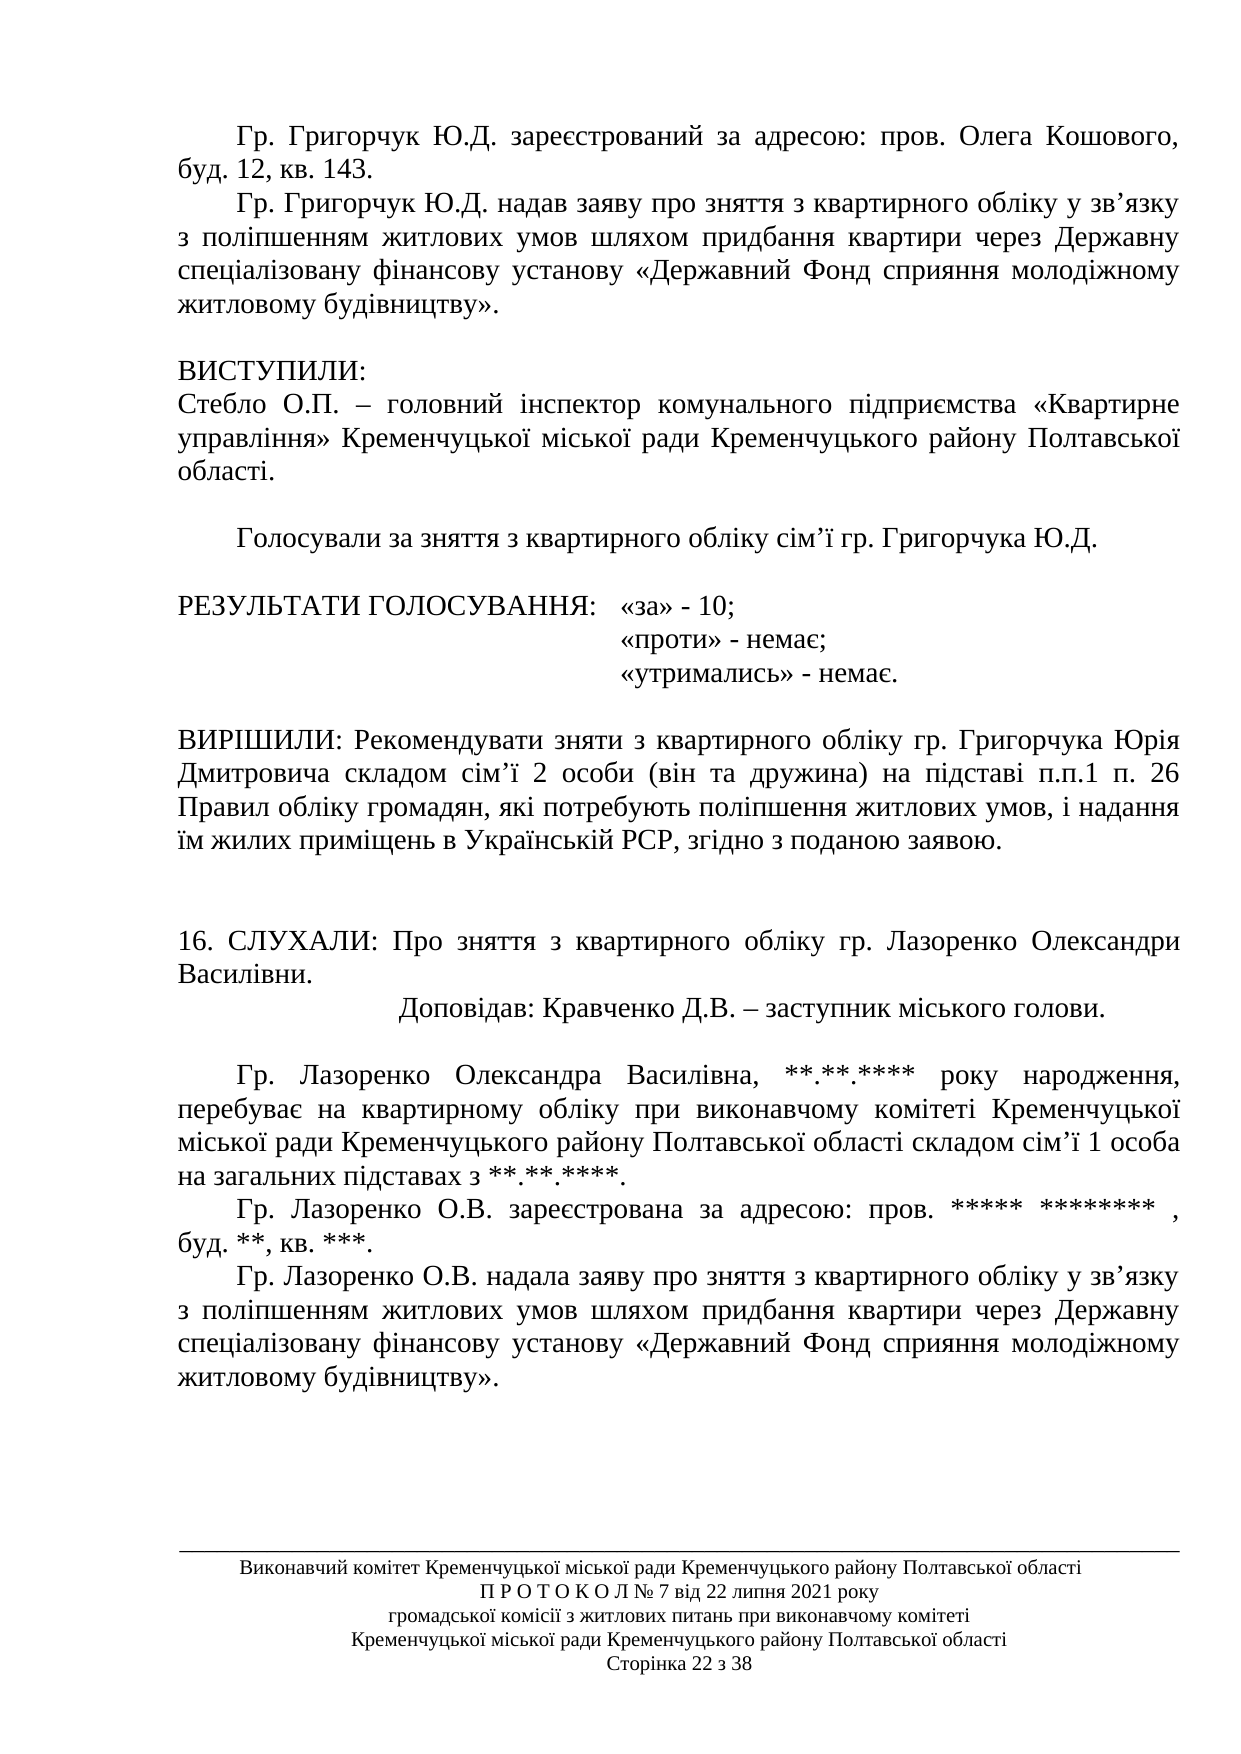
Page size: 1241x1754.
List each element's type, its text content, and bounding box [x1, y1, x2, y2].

text 16. СЛУХАЛИ: Про зняття з квартирного обліку гр. Лазоренко Олександри Василівни. [177, 923, 1181, 990]
text «утримались» - немає. [177, 655, 1181, 688]
text Гр. Григорчук Ю.Д. надав заяву про зняття з квартирного обліку у зв’язку з поліпшенням житлових умов шляхом придбання квартири через Державну спеціалізовану фінансову установу «Державний Фонд сприяння молодіжному житловому будівництву». [177, 185, 1180, 319]
text «проти» - немає; [177, 621, 1181, 655]
text РЕЗУЛЬТАТИ ГОЛОСУВАННЯ: «за» - 10; [177, 588, 1181, 621]
text Гр. Лазоренко Олександра Василівна, **.**.**** року народження, перебуває на квартирному обліку при виконавчому комітеті Кременчуцької міської ради Кременчуцького району Полтавської області складом сім’ї 1 особа на загальних підставах з **.**.****. [177, 1057, 1181, 1191]
text ВИСТУПИЛИ: [177, 353, 1180, 386]
text Стебло О.П. – головний інспектор комунального підприємства «Квартирне управління» Кременчуцької міської ради Кременчуцького району Полтавської області. [177, 386, 1181, 487]
text Гр. Лазоренко О.В. зареєстрована за адресою: пров. ***** ******** , буд. **, кв. ***. [177, 1191, 1180, 1258]
text Гр. Григорчук Ю.Д. зареєстрований за адресою: пров. Олега Кошового, буд. 12, кв. 143. [177, 118, 1180, 185]
text ВИРІШИЛИ: Рекомендувати зняти з квартирного обліку гр. Григорчука Юрія Дмитровича складом сім’ї 2 особи (він та дружина) на підставі п.п.1 п. 26 Правил обліку громадян, які потребують поліпшення житлових умов, і надання їм жилих приміщень в Українській РСР, згідно з поданою заявою. [177, 722, 1181, 856]
text Гр. Лазоренко О.В. надала заяву про зняття з квартирного обліку у зв’язку з поліпшенням житлових умов шляхом придбання квартири через Державну спеціалізовану фінансову установу «Державний Фонд сприяння молодіжному житловому будівництву». [177, 1258, 1180, 1393]
text Доповідав: Кравченко Д.В. – заступник міського голови. [177, 990, 1181, 1024]
text Голосували за зняття з квартирного обліку сім’ї гр. Григорчука Ю.Д. [177, 521, 1180, 554]
